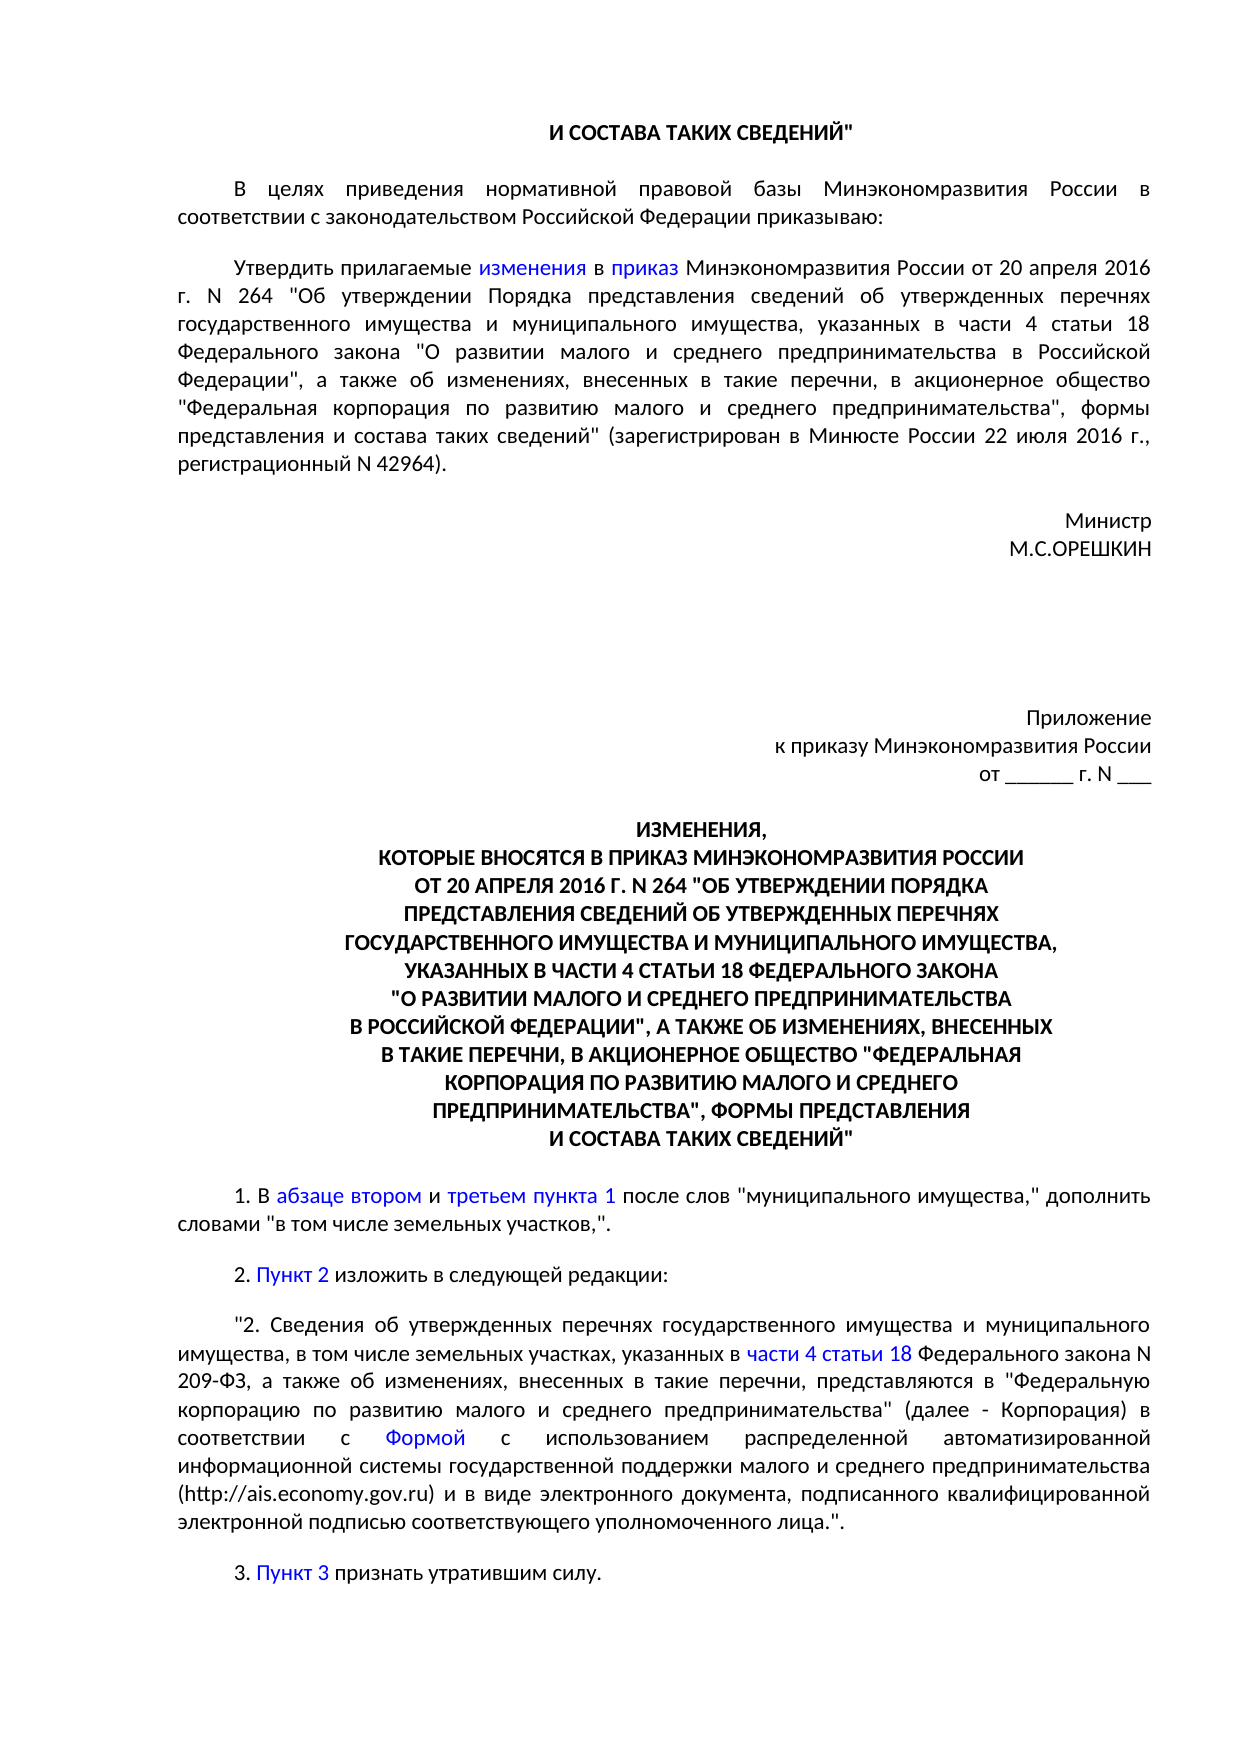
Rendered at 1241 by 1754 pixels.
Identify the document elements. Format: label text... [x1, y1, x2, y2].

text КОРПОРАЦИЯ ПО РАЗВИТИЮ МАЛОГО И СРЕДНЕГО [177, 1068, 1152, 1096]
text "2. Сведения об утвержденных перечнях государственного имущества и муниципального имущества, в том числе земельных участках, указанных в части 4 статьи 18 Федерального закона N 209-ФЗ, а также об изменениях, внесенных в такие перечни, представляются в "Федеральную корпорацию по развитию малого и среднего предпринимательства" (далее - Корпорация) в соответствии с Формой с использованием распределенной автоматизированной информационной системы государственной поддержки малого и среднего предпринимательства (http://ais.economy.gov.ru) и в виде электронного документа, подписанного квалифицированной электронной подписью соответствующего уполномоченного лица.". [177, 1311, 1152, 1535]
text от ______ г. N ___ [177, 759, 1152, 787]
text ИЗМЕНЕНИЯ, [177, 815, 1152, 843]
text И СОСТАВА ТАКИХ СВЕДЕНИЙ" [177, 118, 1152, 146]
text Министр [177, 506, 1152, 534]
text В целях приведения нормативной правовой базы Минэкономразвития России в соответствии с законодательством Российской Федерации приказываю: [177, 174, 1152, 230]
text ПРЕДСТАВЛЕНИЯ СВЕДЕНИЙ ОБ УТВЕРЖДЕННЫХ ПЕРЕЧНЯХ [177, 899, 1152, 927]
text ОТ 20 АПРЕЛЯ 2016 Г. N 264 "ОБ УТВЕРЖДЕНИИ ПОРЯДКА [177, 871, 1152, 899]
text к приказу Минэкономразвития России [177, 731, 1152, 759]
text 1. В абзаце втором и третьем пункта 1 после слов "муниципального имущества," дополнить словами "в том числе земельных участков,". [177, 1181, 1152, 1237]
text В ТАКИЕ ПЕРЕЧНИ, В АКЦИОНЕРНОЕ ОБЩЕСТВО "ФЕДЕРАЛЬНАЯ [177, 1040, 1152, 1068]
text КОТОРЫЕ ВНОСЯТСЯ В ПРИКАЗ МИНЭКОНОМРАЗВИТИЯ РОССИИ [177, 843, 1152, 871]
text "О РАЗВИТИИ МАЛОГО И СРЕДНЕГО ПРЕДПРИНИМАТЕЛЬСТВА [177, 984, 1152, 1012]
text ГОСУДАРСТВЕННОГО ИМУЩЕСТВА И МУНИЦИПАЛЬНОГО ИМУЩЕСТВА, [177, 928, 1152, 956]
text М.С.ОРЕШКИН [177, 534, 1152, 562]
text УКАЗАННЫХ В ЧАСТИ 4 СТАТЬИ 18 ФЕДЕРАЛЬНОГО ЗАКОНА [177, 956, 1152, 984]
text Приложение [177, 703, 1152, 731]
text ПРЕДПРИНИМАТЕЛЬСТВА", ФОРМЫ ПРЕДСТАВЛЕНИЯ [177, 1096, 1152, 1124]
text Утвердить прилагаемые изменения в приказ Минэкономразвития России от 20 апреля 2016 г. N 264 "Об утверждении Порядка представления сведений об утвержденных перечнях государственного имущества и муниципального имущества, указанных в части 4 статьи 18 Федерального закона "О развитии малого и среднего предпринимательства в Российской Федерации", а также об изменениях, внесенных в такие перечни, в акционерное общество "Федеральная корпорация по развитию малого и среднего предпринимательства", формы представления и состава таких сведений" (зарегистрирован в Минюсте России 22 июля 2016 г., регистрационный N 42964). [177, 253, 1152, 477]
text И СОСТАВА ТАКИХ СВЕДЕНИЙ" [177, 1124, 1152, 1152]
text 3. Пункт 3 признать утратившим силу. [177, 1558, 1152, 1586]
text 2. Пункт 2 изложить в следующей редакции: [177, 1260, 1152, 1288]
text В РОССИЙСКОЙ ФЕДЕРАЦИИ", А ТАКЖЕ ОБ ИЗМЕНЕНИЯХ, ВНЕСЕННЫХ [177, 1012, 1152, 1040]
